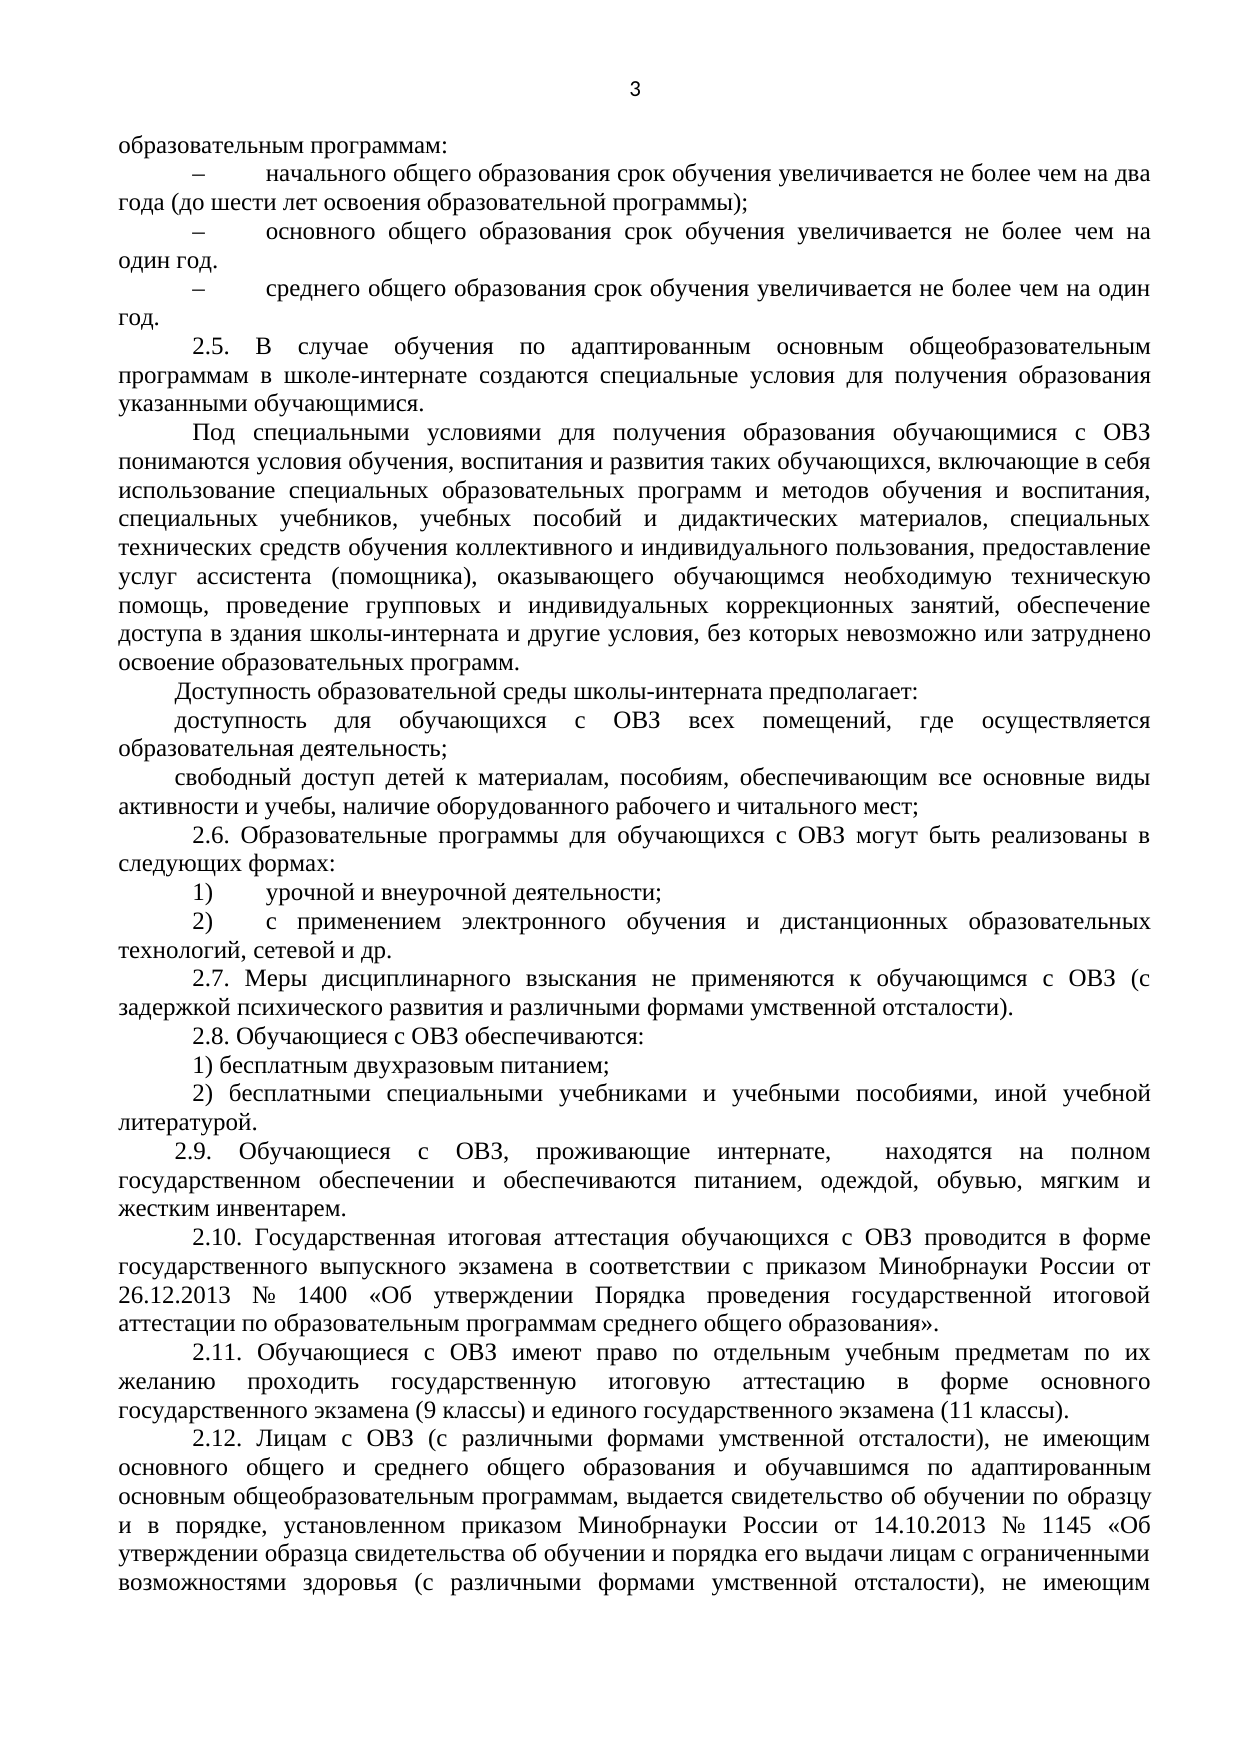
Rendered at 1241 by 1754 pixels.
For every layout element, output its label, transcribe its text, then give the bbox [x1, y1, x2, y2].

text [118, 1423, 1152, 1596]
text 2.5. В случае обучения по адаптированным основным общеобразовательным программам в школе-интернате создаются специальные условия для получения образования указанными обучающимися. [118, 331, 1152, 417]
text 2.9. Обучающиеся с ОВЗ, проживающие интернате, находятся на полном государственном обеспечении и обеспечиваются питанием, одеждой, обувью, мягким и жестким инвентарем. [118, 1136, 1152, 1222]
text свободный доступ детей к материалам, пособиям, обеспечивающим все основные виды активности и учебы, наличие оборудованного рабочего и читального мест; [118, 762, 1152, 820]
text – среднего общего образования срок обучения увеличивается не более чем на один год. [118, 273, 1152, 331]
text – основного общего образования срок обучения увеличивается не более чем на один год. [118, 216, 1152, 273]
text Под специальными условиями для получения образования обучающимися с ОВЗ понимаются условия обучения, воспитания и развития таких обучающихся, включающие в себя использование специальных образовательных программ и методов обучения и воспитания, специальных учебников, учебных пособий и дидактических материалов, специальных технических средств обучения коллективного и индивидуального пользования, предоставление услуг ассистента (помощника), оказывающего обучающимся необходимую техническую помощь, проведение групповых и индивидуальных коррекционных занятий, обеспечение доступа в здания школы-интерната и другие условия, без которых невозможно или затруднено освоение образовательных программ. [118, 417, 1152, 676]
text 2.6. Образовательные программы для обучающихся с ОВЗ могут быть реализованы в следующих формах: [118, 820, 1152, 877]
text 2.10. Государственная итоговая аттестация обучающихся с ОВЗ проводится в форме государственного выпускного экзамена в соответствии с приказом Минобрнауки России от 26.12.2013 № 1400 «Об утверждении Порядка проведения государственной итоговой аттестации по образовательным программам среднего общего образования». [118, 1222, 1152, 1337]
text доступность для обучающихся с ОВЗ всех помещений, где осуществляется образовательная деятельность; [118, 705, 1152, 762]
list с применением электронного обучения и дистанционных образовательных технологий, сетевой и др. [118, 906, 1152, 963]
list урочной и внеурочной деятельности; [118, 877, 1152, 906]
text 2.8. Обучающиеся с ОВЗ обеспечиваются: [118, 1021, 1152, 1050]
text Доступность образовательной среды школы-интерната предполагает: [118, 676, 1152, 705]
text 2.11. Обучающиеся с ОВЗ имеют право по отдельным учебным предметам по их желанию проходить государственную итоговую аттестацию в форме основного государственного экзамена (9 классы) и единого государственного экзамена (11 классы). [118, 1337, 1152, 1423]
text 2.7. Меры дисциплинарного взыскания не применяются к обучающимся с ОВЗ (с задержкой психического развития и различными формами умственной отсталости). [118, 963, 1152, 1021]
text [118, 130, 1152, 158]
text 1) бесплатным двухразовым питанием; [118, 1050, 1152, 1078]
text – начального общего образования срок обучения увеличивается не более чем на два года (до шести лет освоения образовательной программы); [118, 158, 1152, 216]
text 2) бесплатными специальными учебниками и учебными пособиями, иной учебной литературой. [118, 1078, 1152, 1136]
